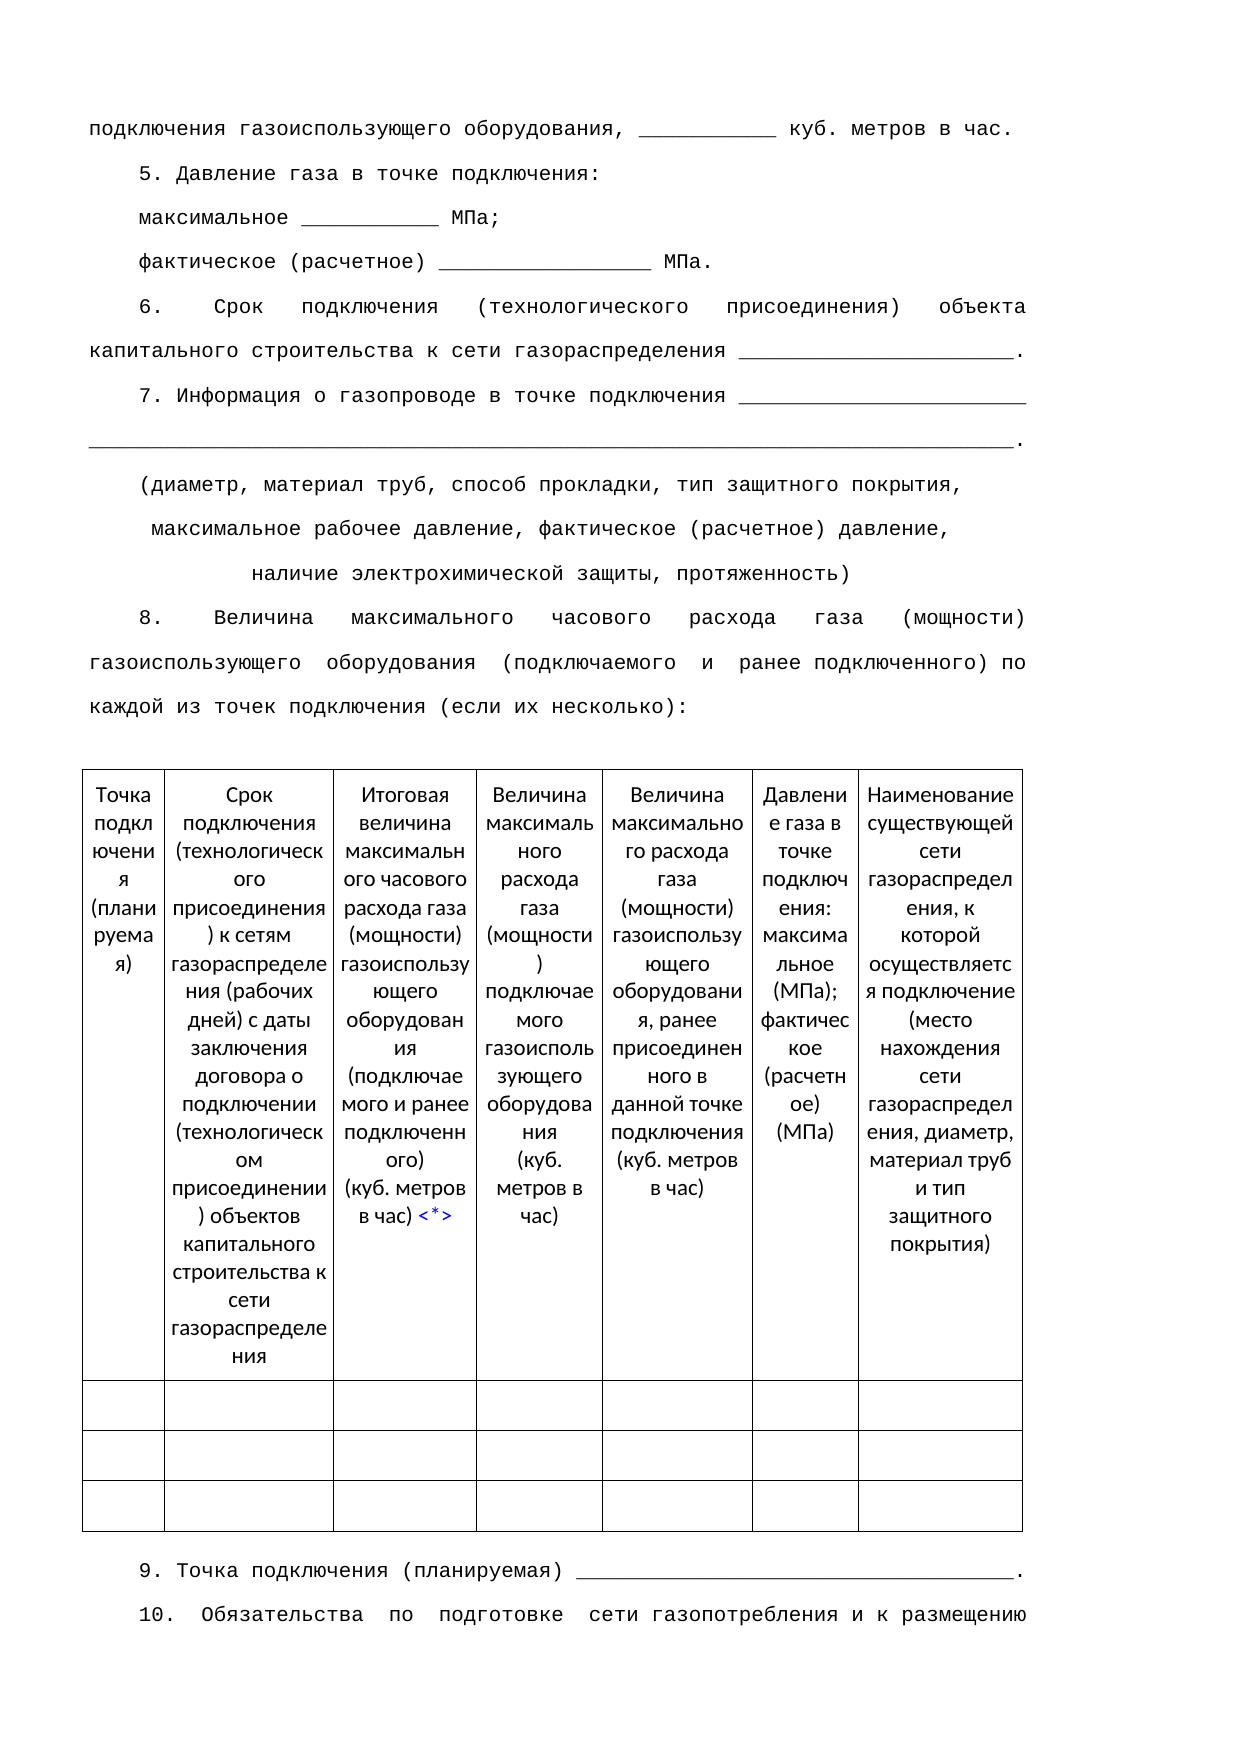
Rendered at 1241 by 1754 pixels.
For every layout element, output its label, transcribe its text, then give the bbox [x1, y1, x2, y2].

table_cell [83, 1431, 164, 1480]
text 9. Точка подключения (планируемая) ___________________________________. [88, 1559, 1063, 1583]
text 6. Срок подключения (технологического присоединения) объекта [88, 296, 1063, 320]
table_header Итоговая величина максимального часового расхода газа (мощности) газоиспользующего оборудования (подключаемого и ранее подключенного) (куб. метров в час) <*> [334, 770, 476, 1379]
table_cell [334, 1381, 476, 1430]
text фактическое (расчетное) _________________ МПа. [88, 252, 1063, 275]
table_cell [334, 1431, 476, 1480]
text капитального строительства к сети газораспределения ______________________. [88, 341, 1063, 364]
table_cell [165, 1431, 333, 1480]
text подключения газоиспользующего оборудования, ___________ куб. метров в час. [88, 118, 1063, 142]
text каждой из точек подключения (если их несколько): [88, 696, 1063, 720]
text __________________________________________________________________________. [88, 429, 1063, 453]
table_cell [334, 1481, 476, 1531]
text 7. Информация о газопроводе в точке подключения _______________________ [88, 385, 1063, 409]
text (диаметр, материал труб, способ прокладки, тип защитного покрытия, [88, 474, 1063, 498]
table_header Давление газа в точке подключения: максимальное (МПа); фактическое (расчетное) (МПа) [753, 770, 858, 1379]
text 5. Давление газа в точке подключения: [88, 163, 1063, 186]
text 8. Величина максимального часового расхода газа (мощности) [88, 607, 1063, 631]
table_cell [859, 1431, 1022, 1480]
table_header Величина максимального расхода газа (мощности) газоиспользующего оборудования, ранее присоединенного в данной точке подключения (куб. метров в час) [603, 770, 752, 1379]
text максимальное рабочее давление, фактическое (расчетное) давление, [88, 518, 1063, 542]
table_header Срок подключения (технологического присоединения) к сетям газораспределения (рабочих дней) с даты заключения договора о подключении (технологическом присоединении) объектов капитального строительства к сети газораспределения [165, 770, 333, 1379]
table_cell [753, 1481, 858, 1531]
table_cell [603, 1481, 752, 1531]
table_cell [603, 1431, 752, 1480]
table_header Наименование существующей сети газораспределения, к которой осуществляется подключение (место нахождения сети газораспределения, диаметр, материал труб и тип защитного покрытия) [859, 770, 1022, 1379]
table_header Величина максимального расхода газа (мощности) подключаемого газоиспользующего оборудования (куб. метров в час) [477, 770, 602, 1379]
table_cell [603, 1381, 752, 1430]
text максимальное ___________ МПа; [88, 207, 1063, 231]
table_cell [859, 1481, 1022, 1531]
table_cell [477, 1481, 602, 1531]
table_cell [165, 1381, 333, 1430]
text 10. Обязательства по подготовке сети газопотребления и к размещению [88, 1604, 1063, 1628]
text наличие электрохимической защиты, протяженность) [88, 563, 1063, 587]
table_cell [477, 1431, 602, 1480]
table_cell [753, 1381, 858, 1430]
table_cell [753, 1431, 858, 1480]
table_cell [165, 1481, 333, 1531]
table_cell [83, 1381, 164, 1430]
table_cell [859, 1381, 1022, 1430]
table_cell [83, 1481, 164, 1531]
table_cell [477, 1381, 602, 1430]
table_header Точка подключения (планируемая) [83, 770, 164, 1379]
text газоиспользующего оборудования (подключаемого и ранее подключенного) по [88, 652, 1063, 676]
